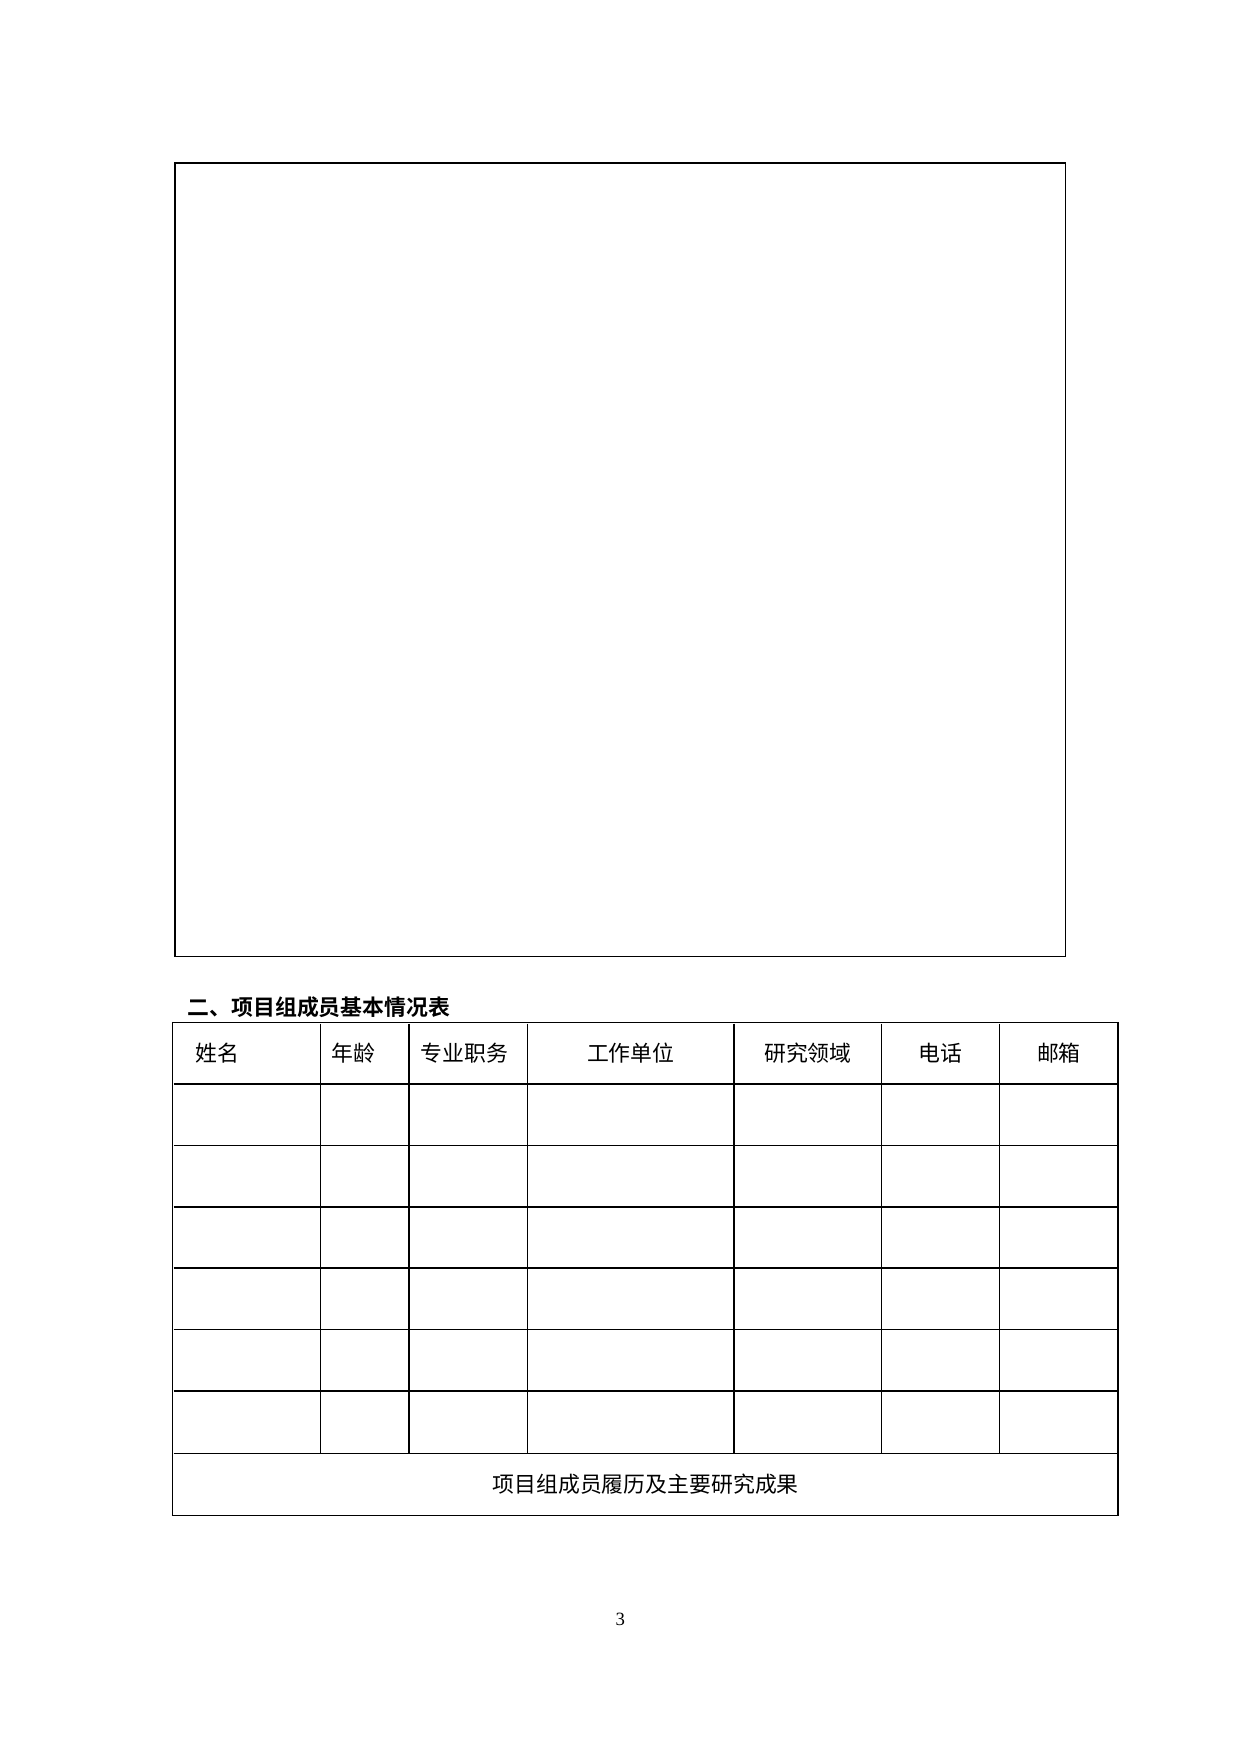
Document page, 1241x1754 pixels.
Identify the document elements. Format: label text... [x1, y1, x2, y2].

table_cell [528, 1269, 733, 1329]
table_cell [882, 1146, 999, 1206]
table_cell [173, 1146, 320, 1206]
table_cell [528, 1146, 733, 1206]
table_cell [173, 1391, 320, 1452]
table_cell [735, 1208, 881, 1267]
table_cell [173, 1084, 320, 1144]
table_cell [410, 1085, 527, 1144]
table_cell [321, 1330, 408, 1390]
table_cell [1000, 1392, 1117, 1452]
table_header 工作单位 [528, 1023, 734, 1083]
table_cell [735, 1085, 881, 1144]
table_cell [735, 1146, 881, 1206]
table_cell [1000, 1085, 1117, 1144]
table_cell [882, 1085, 999, 1144]
table_header 专业职务 [410, 1023, 527, 1083]
table_cell [173, 1207, 320, 1267]
table_cell [735, 1269, 881, 1329]
table_cell [321, 1085, 408, 1144]
table_cell [321, 1269, 408, 1329]
table_cell [321, 1208, 408, 1267]
table_cell 项目组成员履历及主要研究成果 [173, 1454, 1117, 1515]
table_cell [173, 1268, 320, 1329]
table_cell [410, 1146, 527, 1206]
table_cell [882, 1392, 999, 1452]
table_cell [321, 1146, 408, 1206]
table_header 邮箱 [1000, 1023, 1117, 1083]
table_cell [173, 1330, 320, 1390]
table_header 电话 [882, 1023, 999, 1083]
table_header 研究领域 [735, 1023, 881, 1083]
table_cell [735, 1392, 881, 1452]
table_cell [528, 1392, 733, 1452]
text 二、项目组成员基本情况表 [187, 989, 1053, 1022]
table_cell [176, 164, 1065, 956]
table_cell [321, 1392, 408, 1452]
table_cell [1000, 1330, 1117, 1390]
table_cell [410, 1392, 527, 1452]
table_header 年龄 [321, 1023, 409, 1083]
table_cell [410, 1269, 527, 1329]
table_cell [528, 1085, 733, 1144]
table_cell [528, 1330, 733, 1390]
table_cell [1000, 1269, 1117, 1329]
table_cell [882, 1330, 999, 1390]
table_cell [410, 1208, 527, 1267]
table_cell [882, 1208, 999, 1267]
table_header 姓名 [173, 1023, 320, 1083]
table_cell [882, 1269, 999, 1329]
table_cell [1000, 1208, 1117, 1267]
table_cell [528, 1208, 733, 1267]
table_cell [410, 1330, 527, 1390]
table_cell [735, 1330, 881, 1390]
table_cell [1000, 1146, 1117, 1206]
